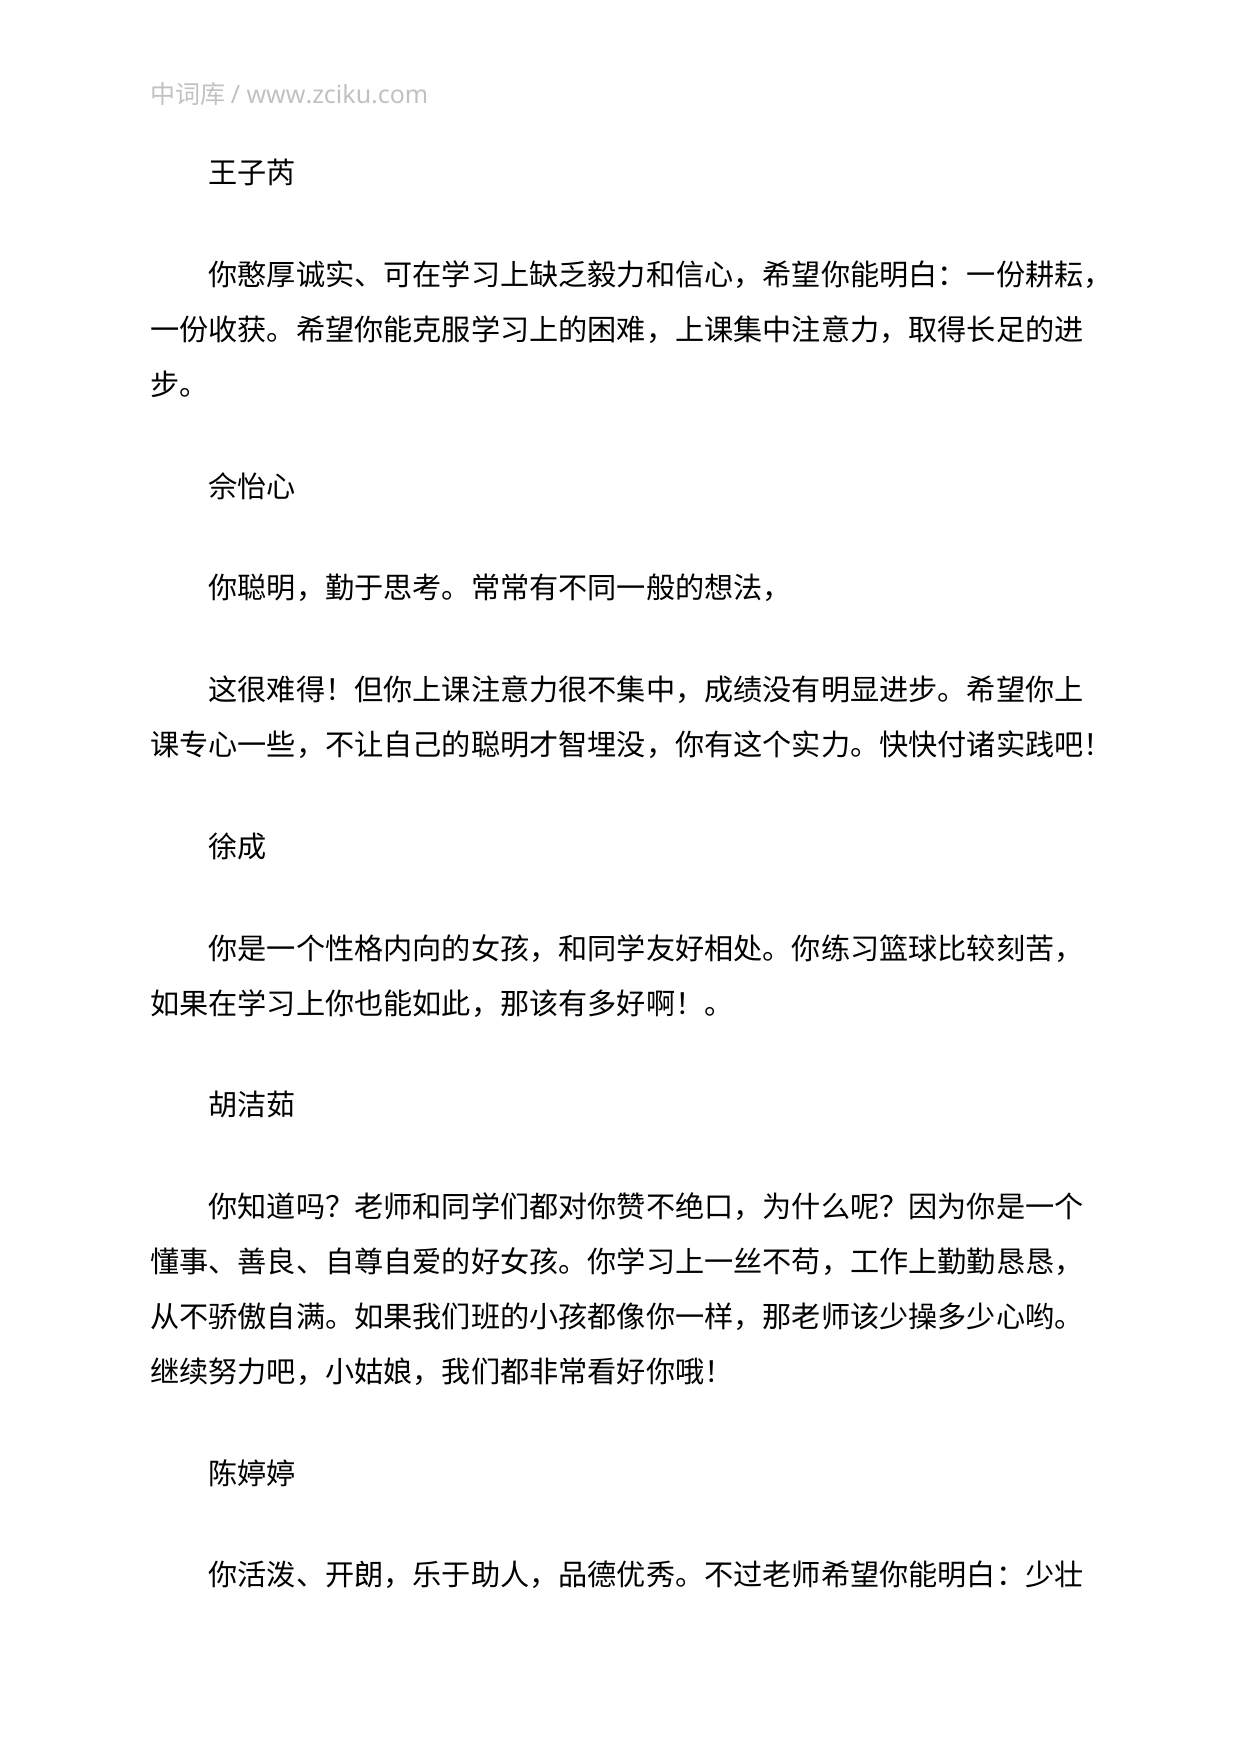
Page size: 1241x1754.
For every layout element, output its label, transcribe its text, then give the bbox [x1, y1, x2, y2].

text 徐成 [150, 823, 1090, 866]
text 你憨厚诚实、可在学习上缺乏毅力和信心，希望你能明白：一份耕耘，一份收获。希望你能克服学习上的困难，上课集中注意力，取得长足的进步。 [150, 252, 1090, 404]
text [150, 1552, 1090, 1594]
text 你知道吗？老师和同学们都对你赞不绝口，为什么呢？因为你是一个懂事、善良、自尊自爱的好女孩。你学习上一丝不苟，工作上勤勤恳恳，从不骄傲自满。如果我们班的小孩都像你一样，那老师该少操多少心哟。继续努力吧，小姑娘，我们都非常看好你哦！ [150, 1184, 1090, 1391]
text 陈婷婷 [150, 1450, 1090, 1492]
text 王子芮 [150, 150, 1090, 192]
text 这很难得！但你上课注意力很不集中，成绩没有明显进步。希望你上课专心一些，不让自己的聪明才智埋没，你有这个实力。快快付诸实践吧！ [150, 667, 1090, 764]
text 佘怡心 [150, 463, 1090, 506]
text 胡洁茹 [150, 1082, 1090, 1124]
text 你聪明，勤于思考。常常有不同一般的想法， [150, 565, 1090, 607]
text 你是一个性格内向的女孩，和同学友好相处。你练习篮球比较刻苦，如果在学习上你也能如此，那该有多好啊！。 [150, 925, 1090, 1022]
